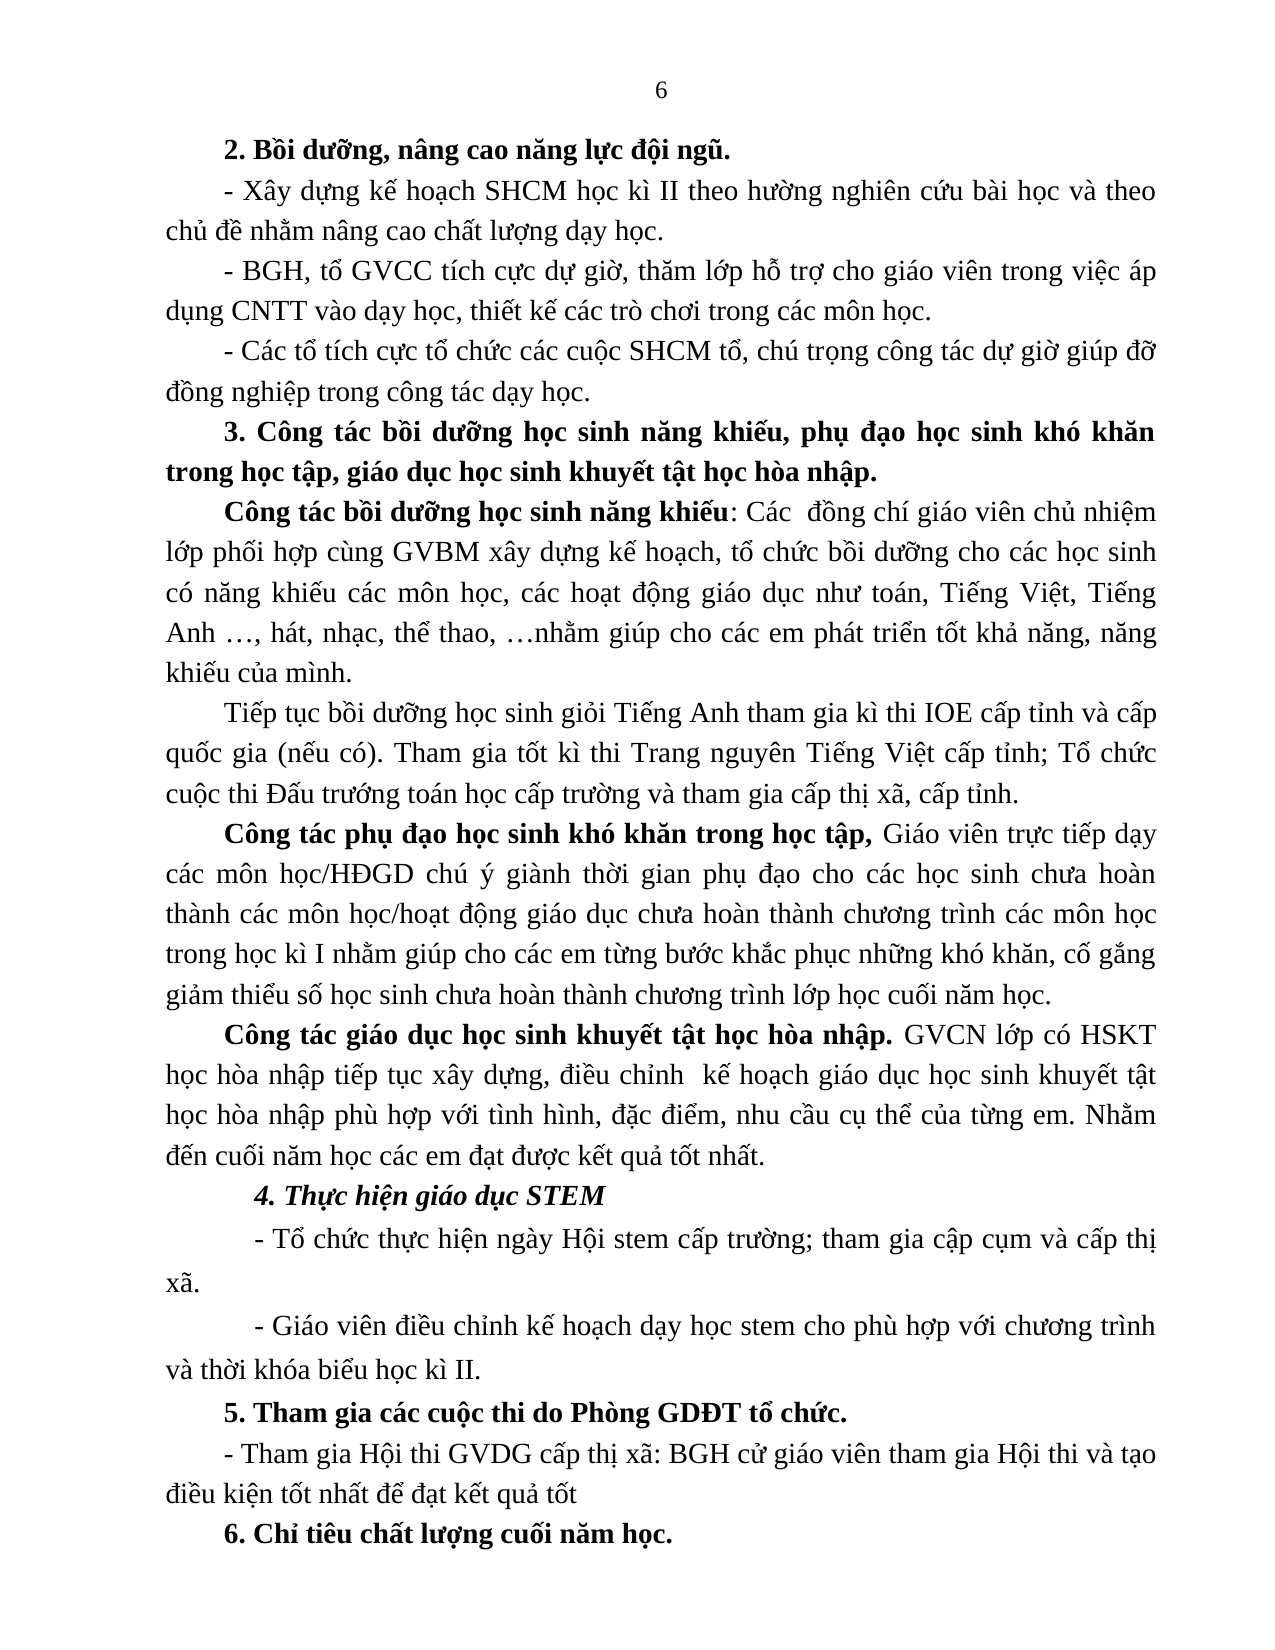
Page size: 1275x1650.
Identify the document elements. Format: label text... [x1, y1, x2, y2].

text - Tổ chức thực hiện ngày Hội stem cấp trường; tham gia cập cụm và cấp thị xã. [165, 1221, 1157, 1298]
text - Các tổ tích cực tổ chức các cuộc SHCM tổ, chú trọng công tác dự giờ giúp đỡ đồng nghiệp trong công tác dạy học. [165, 333, 1157, 407]
text Công tác bồi dưỡng học sinh năng khiếu: Các đồng chí giáo viên chủ nhiệm lớp phối hợp cùng GVBM xây dựng kế hoạch, tổ chức bồi dưỡng cho các học sinh có năng khiếu các môn học, các hoạt động giáo dục như toán, Tiếng Việt, Tiếng Anh …, hát, nhạc, thể thao, …nhằm giúp cho các em phát triển tốt khả năng, năng khiếu của mình. [165, 494, 1157, 689]
text - Xây dựng kế hoạch SHCM học kì II theo hường nghiên cứu bài học và theo chủ đề nhằm nâng cao chất lượng dạy học. [165, 173, 1157, 246]
text Công tác giáo dục học sinh khuyết tật học hòa nhập. GVCN lớp có HSKT học hòa nhập tiếp tục xây dựng, điều chỉnh kế hoạch giáo dục học sinh khuyết tật học hòa nhập phù hợp với tình hình, đặc điểm, nhu cầu cụ thể của từng em. Nhằm đến cuối năm học các em đạt được kết quả tốt nhất. [165, 1017, 1157, 1171]
text 4. Thực hiện giáo dục STEM [165, 1178, 1157, 1211]
text - Giáo viên điều chỉnh kế hoạch dạy học stem cho phù hợp với chương trình và thời khóa biểu học kì II. [165, 1308, 1157, 1386]
text - Tham gia Hội thi GVDG cấp thị xã: BGH cử giáo viên tham gia Hội thi và tạo điều kiện tốt nhất để đạt kết quả tốt [165, 1436, 1157, 1509]
text Tiếp tục bồi dưỡng học sinh giỏi Tiếng Anh tham gia kì thi IOE cấp tỉnh và cấp quốc gia (nếu có). Tham gia tốt kì thi Trang nguyên Tiếng Việt cấp tỉnh; Tổ chức cuộc thi Đấu trướng toán học cấp trường và tham gia cấp thị xã, cấp tỉnh. [165, 695, 1157, 809]
text 3. Công tác bồi dưỡng học sinh năng khiếu, phụ đạo học sinh khó khăn trong học tập, giáo dục học sinh khuyết tật học hòa nhập. [165, 414, 1157, 488]
text Công tác phụ đạo học sinh khó khăn trong học tập, Giáo viên trực tiếp dạy các môn học/HĐGD chú ý giành thời gian phụ đạo cho các học sinh chưa hoàn thành các môn học/hoạt động giáo dục chưa hoàn thành chương trình các môn học trong học kì I nhằm giúp cho các em từng bước khắc phục những khó khăn, cố gắng giảm thiểu số học sinh chưa hoàn thành chương trình lớp học cuối năm học. [165, 816, 1157, 1010]
text 6. Chỉ tiêu chất lượng cuối năm học. [165, 1516, 1157, 1550]
text - BGH, tổ GVCC tích cực dự giờ, thăm lớp hỗ trợ cho giáo viên trong việc áp dụng CNTT vào dạy học, thiết kế các trò chơi trong các môn học. [165, 253, 1157, 327]
text 2. Bồi dưỡng, nâng cao năng lực đội ngũ. [165, 132, 1157, 166]
text 5. Tham gia các cuộc thi do Phòng GDĐT tổ chức. [165, 1396, 1157, 1429]
